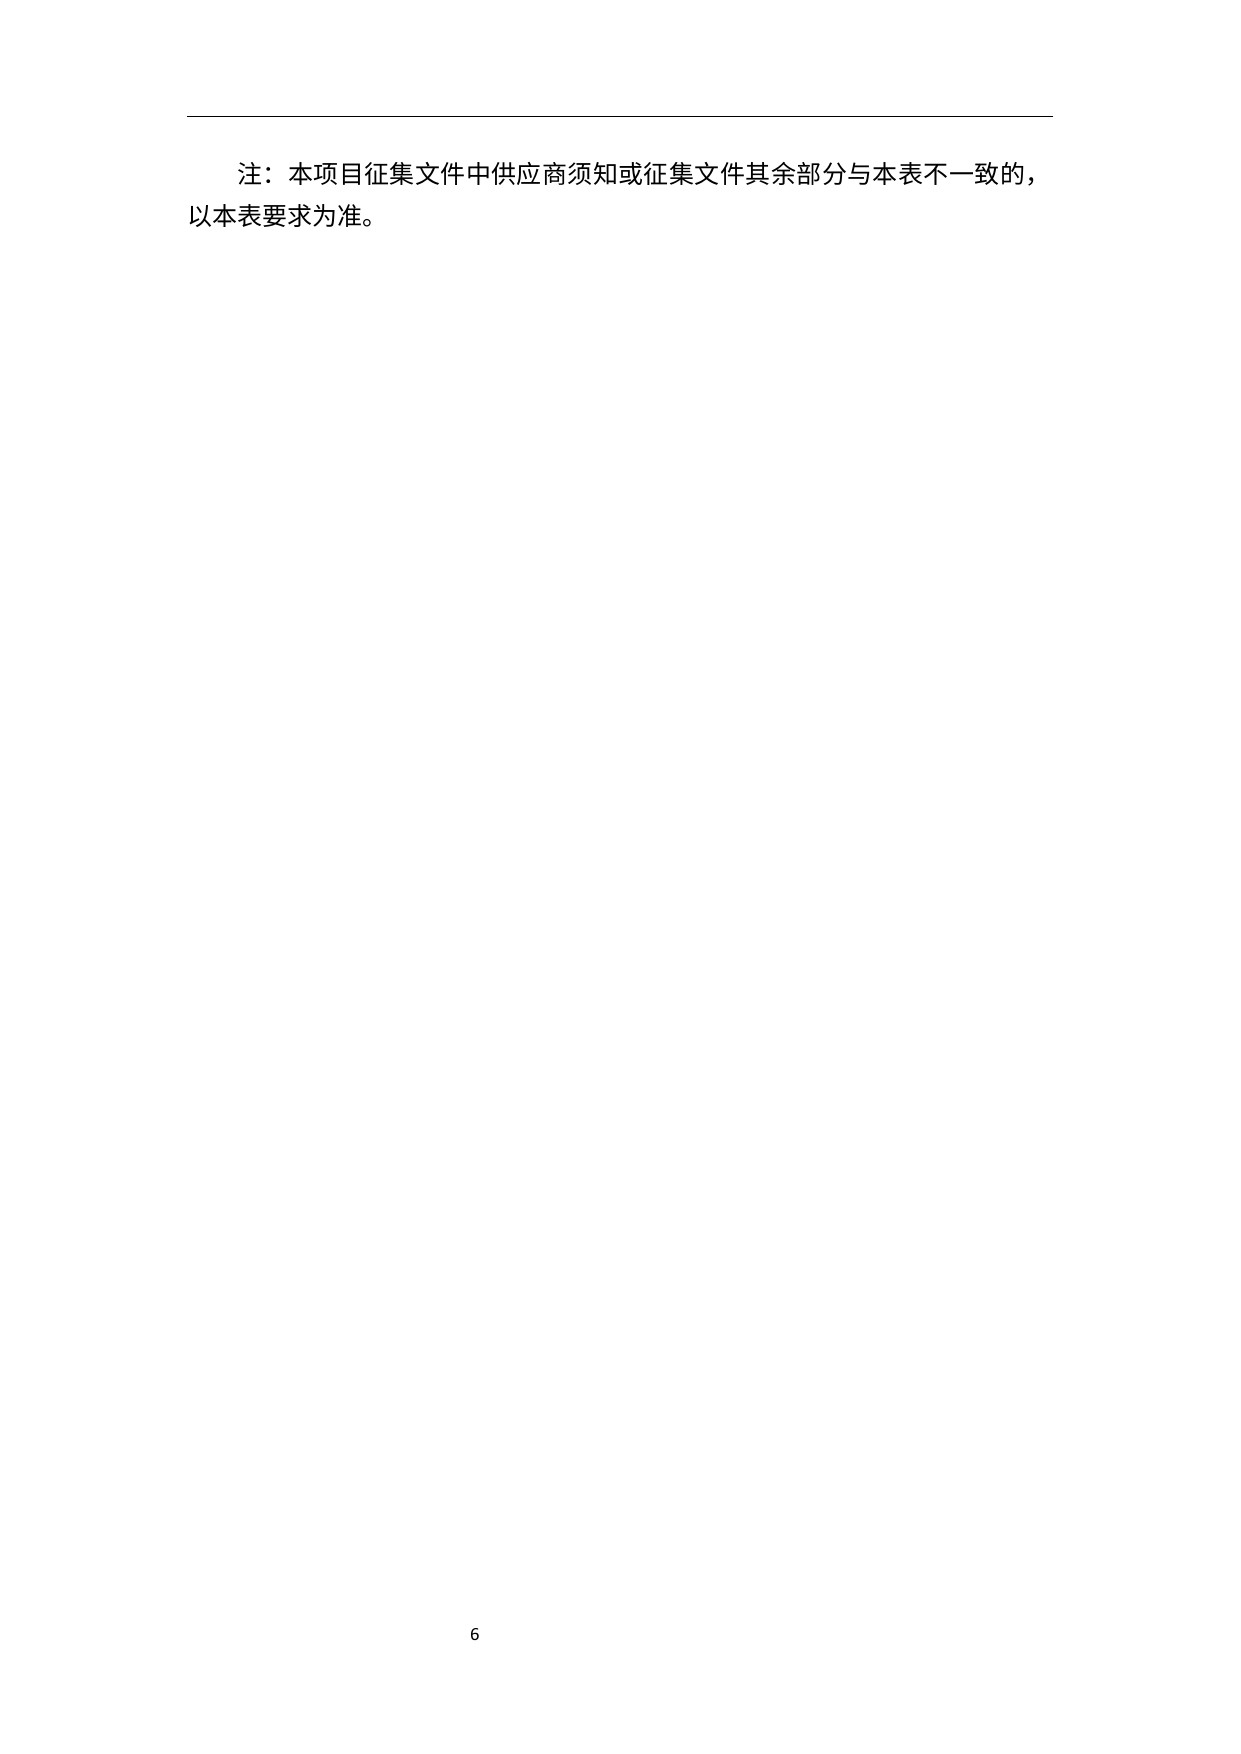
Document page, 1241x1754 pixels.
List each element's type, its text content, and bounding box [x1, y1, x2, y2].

text 注：本项目征集文件中供应商须知或征集文件其余部分与本表不一致的，以本表要求为准。 [187, 150, 1053, 233]
